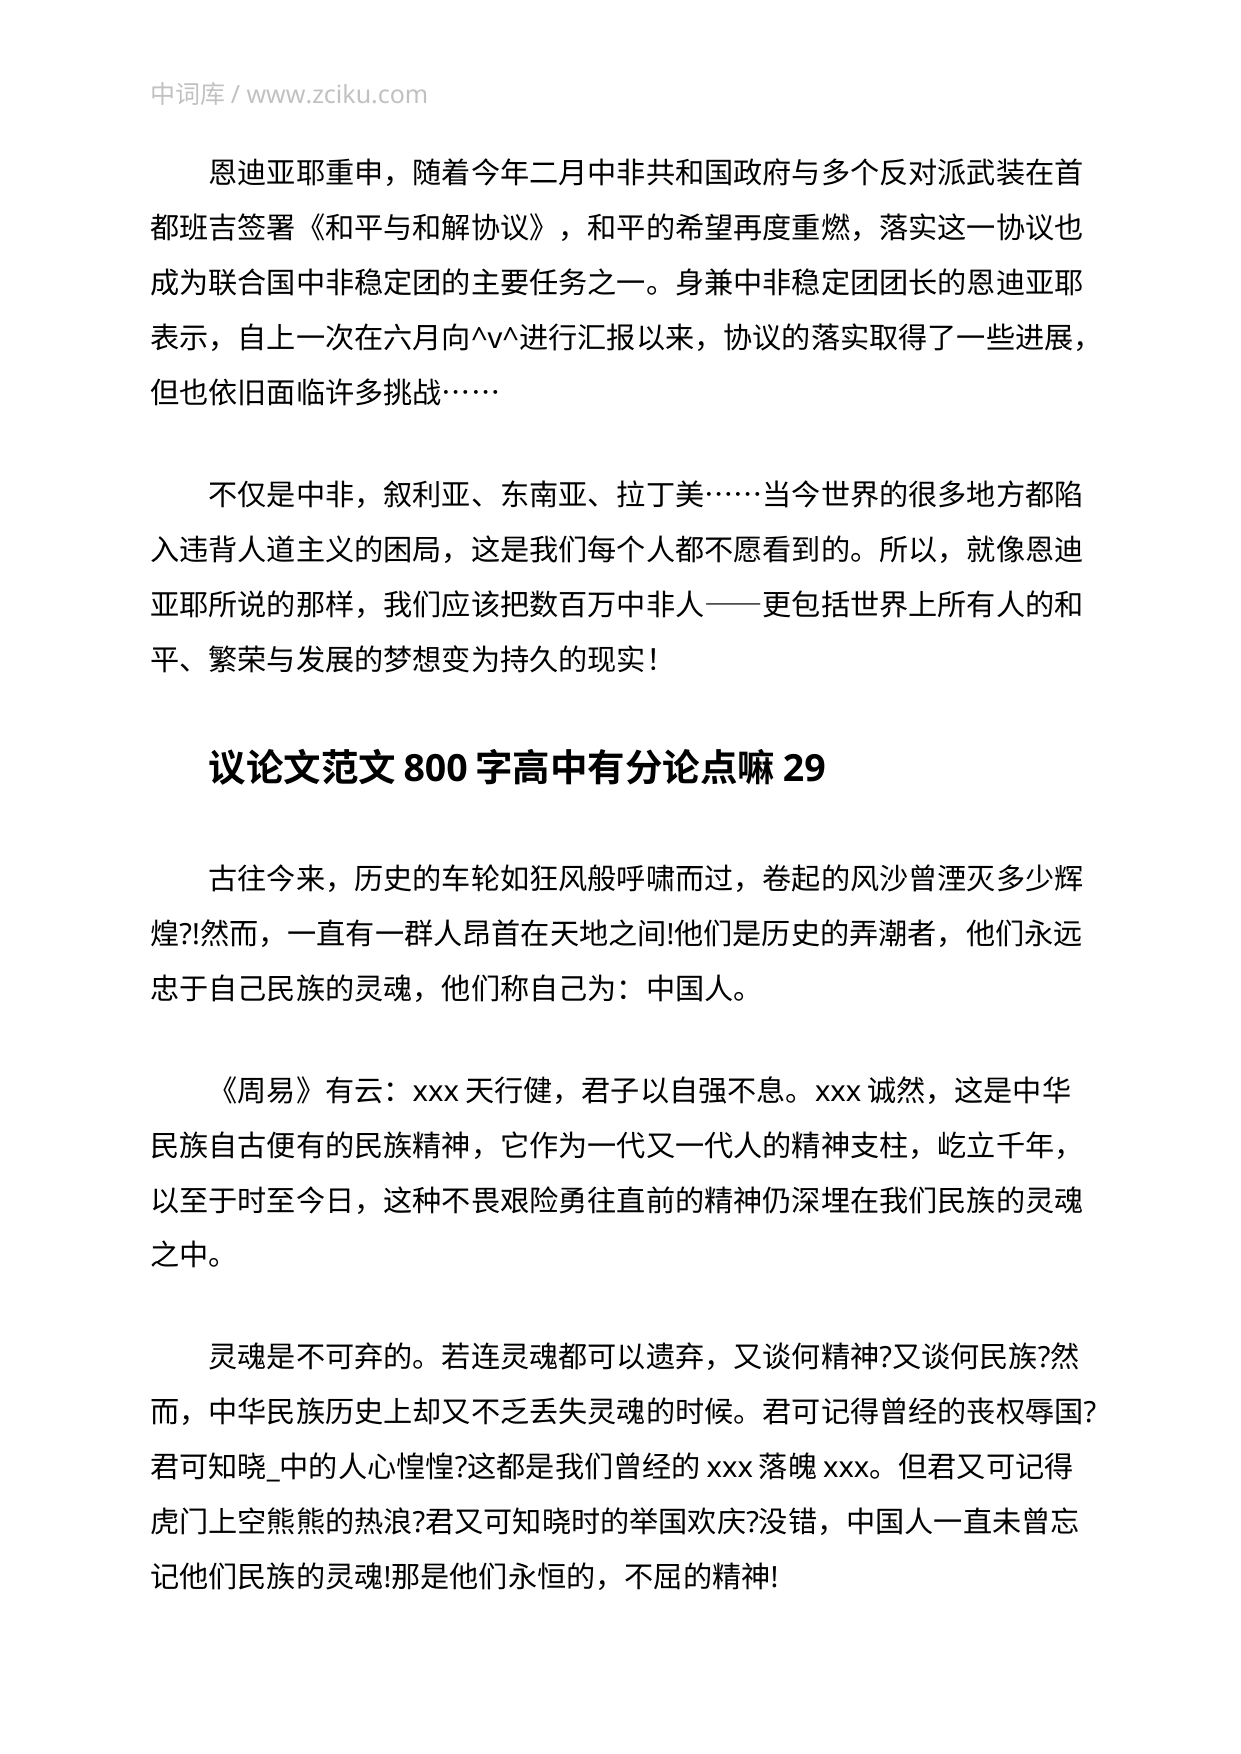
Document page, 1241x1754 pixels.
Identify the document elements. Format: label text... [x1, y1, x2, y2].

text 恩迪亚耶重申，随着今年二月中非共和国政府与多个反对派武装在首都班吉签署《和平与和解协议》，和平的希望再度重燃，落实这一协议也成为联合国中非稳定团的主要任务之一。身兼中非稳定团团长的恩迪亚耶表示，自上一次在六月向^v^进行汇报以来，协议的落实取得了一些进展，但也依旧面临许多挑战…… [150, 150, 1090, 412]
text 不仅是中非，叙利亚、东南亚、拉丁美……当今世界的很多地方都陷入违背人道主义的困局，这是我们每个人都不愿看到的。所以，就像恩迪亚耶所说的那样，我们应该把数百万中非人——更包括世界上所有人的和平、繁荣与发展的梦想变为持久的现实！ [150, 471, 1090, 678]
text 议论文范文800字高中有分论点嘛29 [150, 738, 1090, 792]
text 灵魂是不可弃的。若连灵魂都可以遗弃，又谈何精神?又谈何民族?然而，中华民族历史上却又不乏丢失灵魂的时候。君可记得曾经的丧权辱国?君可知晓_中的人心惶惶?这都是我们曾经的xxx落魄xxx。但君又可记得虎门上空熊熊的热浪?君又可知晓时的举国欢庆?没错，中国人一直未曾忘记他们民族的灵魂!那是他们永恒的，不屈的精神! [150, 1334, 1090, 1596]
text 《周易》有云：xxx天行健，君子以自强不息。xxx诚然，这是中华民族自古便有的民族精神，它作为一代又一代人的精神支柱，屹立千年，以至于时至今日，这种不畏艰险勇往直前的精神仍深埋在我们民族的灵魂之中。 [150, 1067, 1090, 1274]
text 古往今来，历史的车轮如狂风般呼啸而过，卷起的风沙曾湮灭多少辉煌?!然而，一直有一群人昂首在天地之间!他们是历史的弄潮者，他们永远忠于自己民族的灵魂，他们称自己为：中国人。 [150, 856, 1090, 1008]
